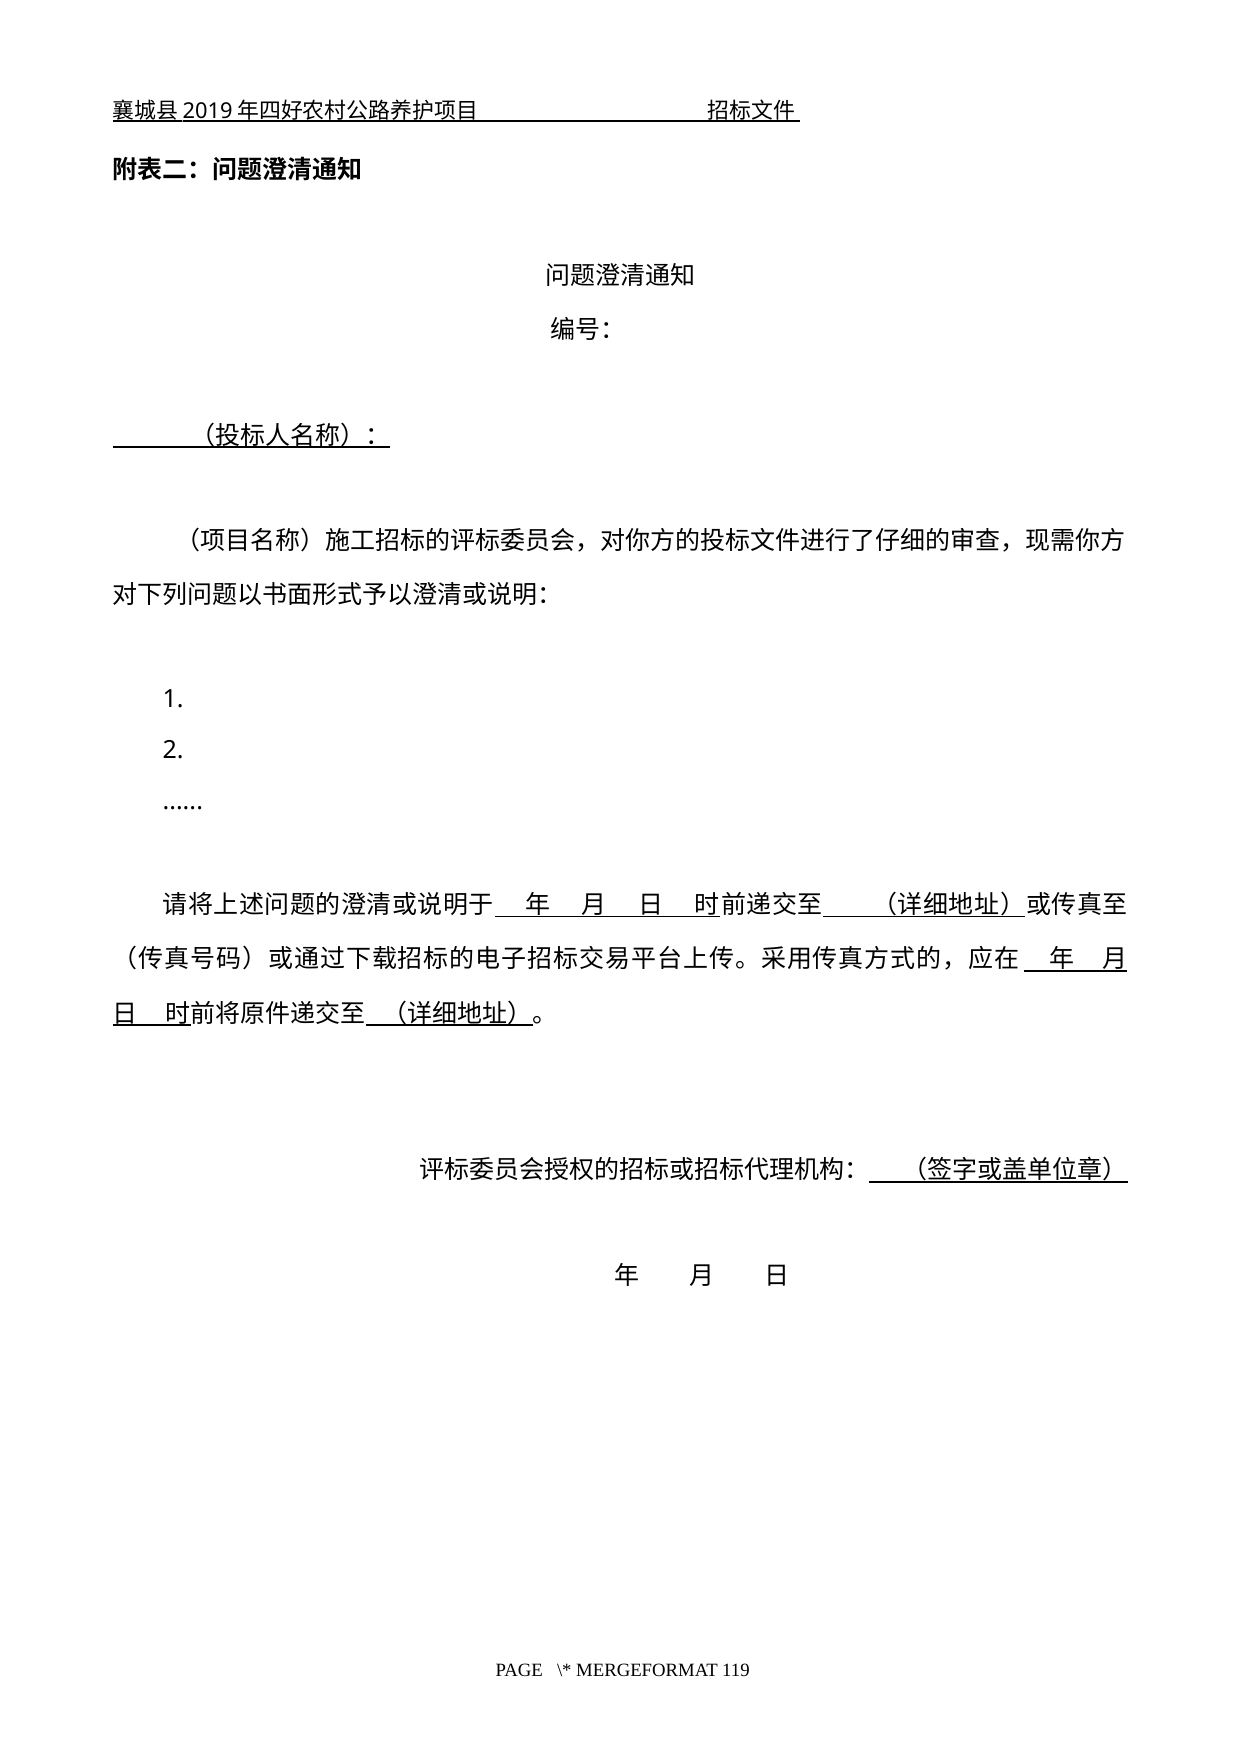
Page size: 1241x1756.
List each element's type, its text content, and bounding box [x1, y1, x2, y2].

text 请将上述问题的澄清或说明于 年 月 日 时前递交至 （详细地址）或传真至（传真号码）或通过下载招标的电子招标交易平台上传。采用传真方式的，应在 年 月 日 时前将原件递交至 （详细地址）。 [112, 884, 1128, 1029]
text （投标人名称）： [112, 415, 1128, 451]
text （项目名称）施工招标的评标委员会，对你方的投标文件进行了仔细的审查，现需你方对下列问题以书面形式予以澄清或说明： [112, 521, 1128, 611]
text 2. [112, 731, 1128, 766]
text 编号： [112, 310, 1128, 346]
text 附表二：问题澄清通知 [112, 150, 1128, 186]
text ...... [112, 782, 1128, 817]
text 问题澄清通知 [112, 255, 1128, 292]
text 评标委员会授权的招标或招标代理机构： （签字或盖单位章） [112, 1150, 1128, 1186]
text 1. [112, 680, 1128, 714]
text 年 月 日 [112, 1255, 1128, 1291]
